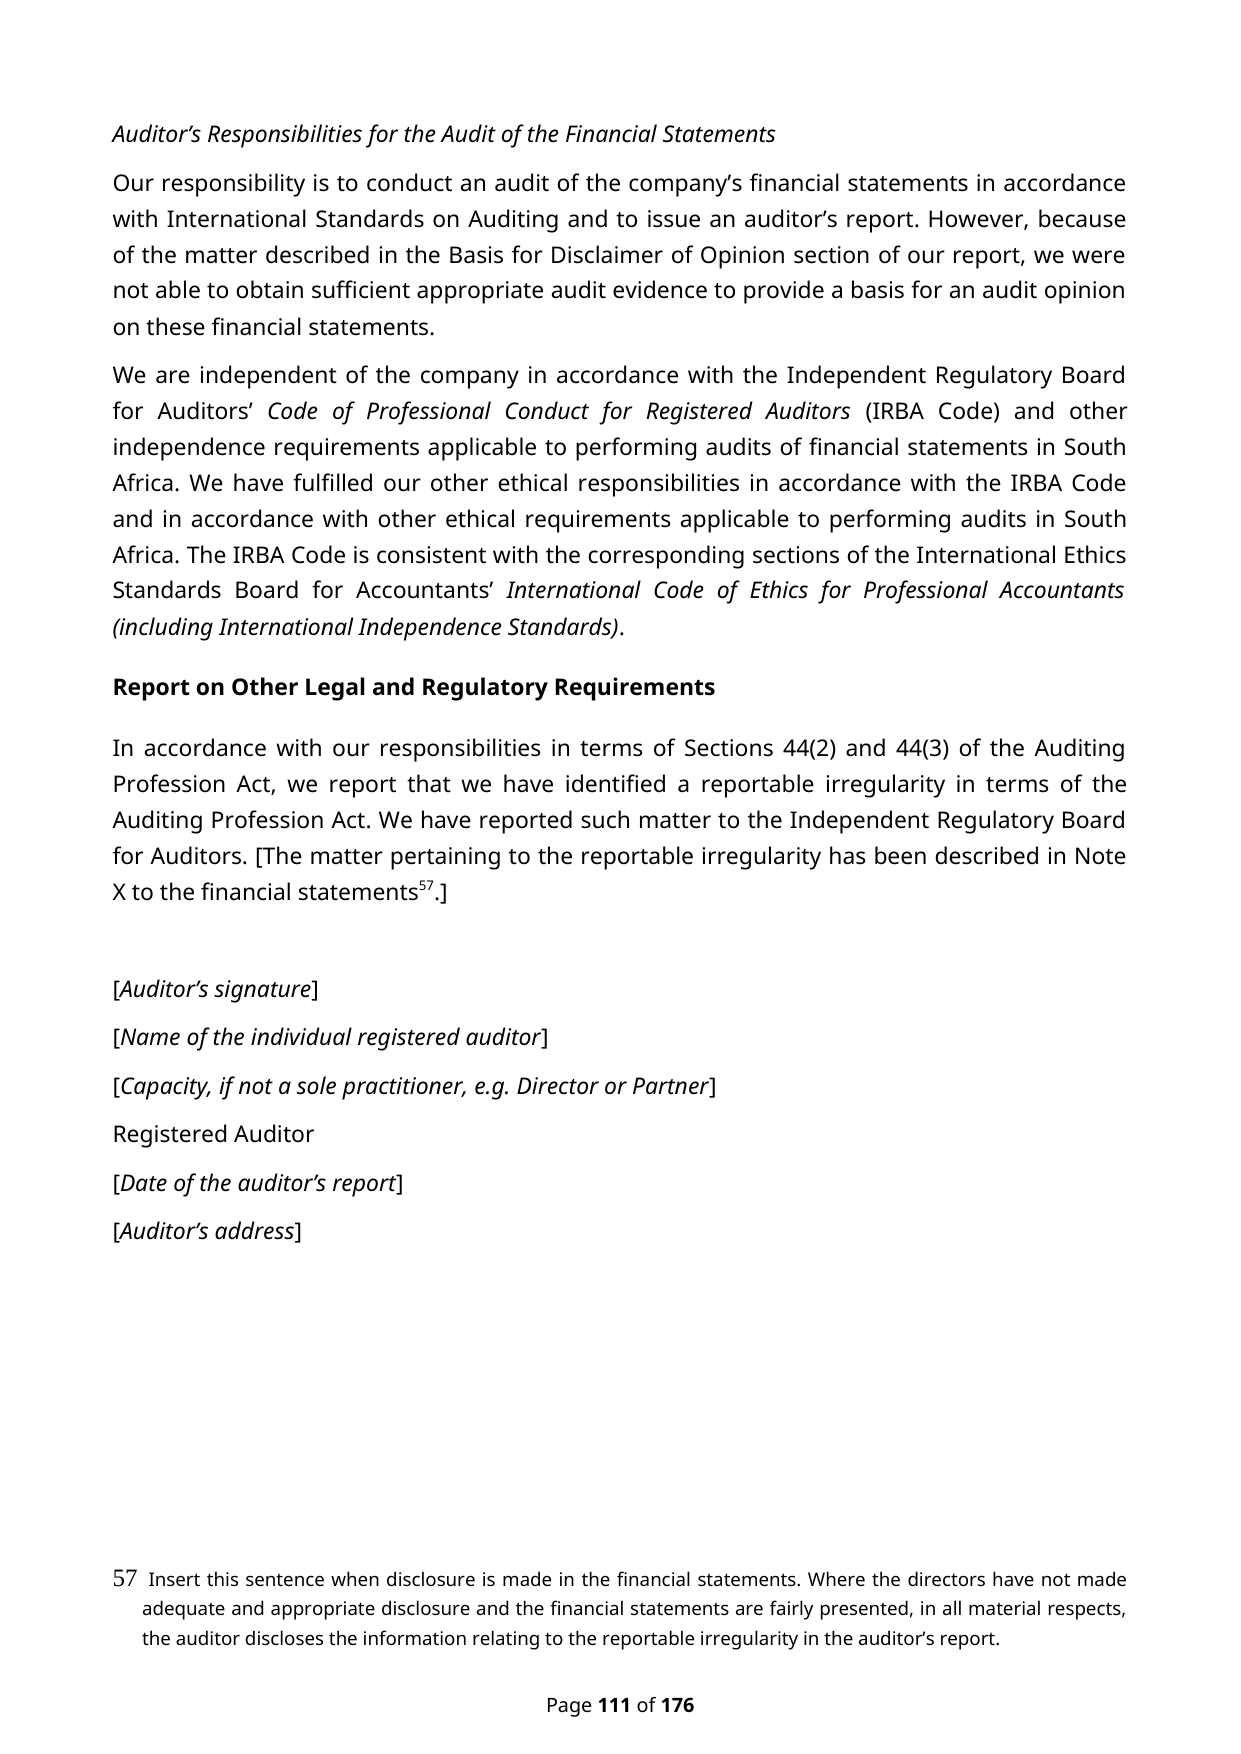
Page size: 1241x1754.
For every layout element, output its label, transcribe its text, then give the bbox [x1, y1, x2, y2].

text [Date of the auditor’s report] [112, 1167, 1128, 1198]
text Report on Other Legal and Regulatory Requirements [112, 671, 1128, 703]
text [Auditor’s address] [112, 1215, 1128, 1246]
text Auditor’s Responsibilities for the Audit of the Financial Statements [112, 118, 1055, 149]
text Registered Auditor [112, 1118, 1128, 1149]
text We are independent of the company in accordance with the Independent Regulatory Board for Auditors’ Code of Professional Conduct for Registered Auditors (IRBA Code) and other independence requirements applicable to performing audits of financial statements in South Africa. We have fulfilled our other ethical responsibilities in accordance with the IRBA Code and in accordance with other ethical requirements applicable to performing audits in South Africa. The IRBA Code is consistent with the corresponding sections of the International Ethics Standards Board for Accountants’ International Code of Ethics for Professional Accountants (including International Independence Standards). [112, 359, 1128, 642]
text In accordance with our responsibilities in terms of Sections 44(2) and 44(3) of the Auditing Profession Act, we report that we have identified a reportable irregularity in terms of the Auditing Profession Act. We have reported such matter to the Independent Regulatory Board for Auditors. [The matter pertaining to the reportable irregularity has been described in Note X to the financial statements.] [112, 732, 1128, 907]
text [Capacity, if not a sole practitioner, e.g. Director or Partner] [112, 1070, 1128, 1101]
text Our responsibility is to conduct an audit of the company’s financial statements in accordance with International Standards on Auditing and to issue an auditor’s report. However, because of the matter described in the Basis for Disclaimer of Opinion section of our report, we were not able to obtain sufficient appropriate audit evidence to provide a basis for an audit opinion on these financial statements. [112, 167, 1128, 342]
text [Auditor’s signature] [112, 973, 1128, 1004]
text [Name of the individual registered auditor] [112, 1021, 1128, 1053]
